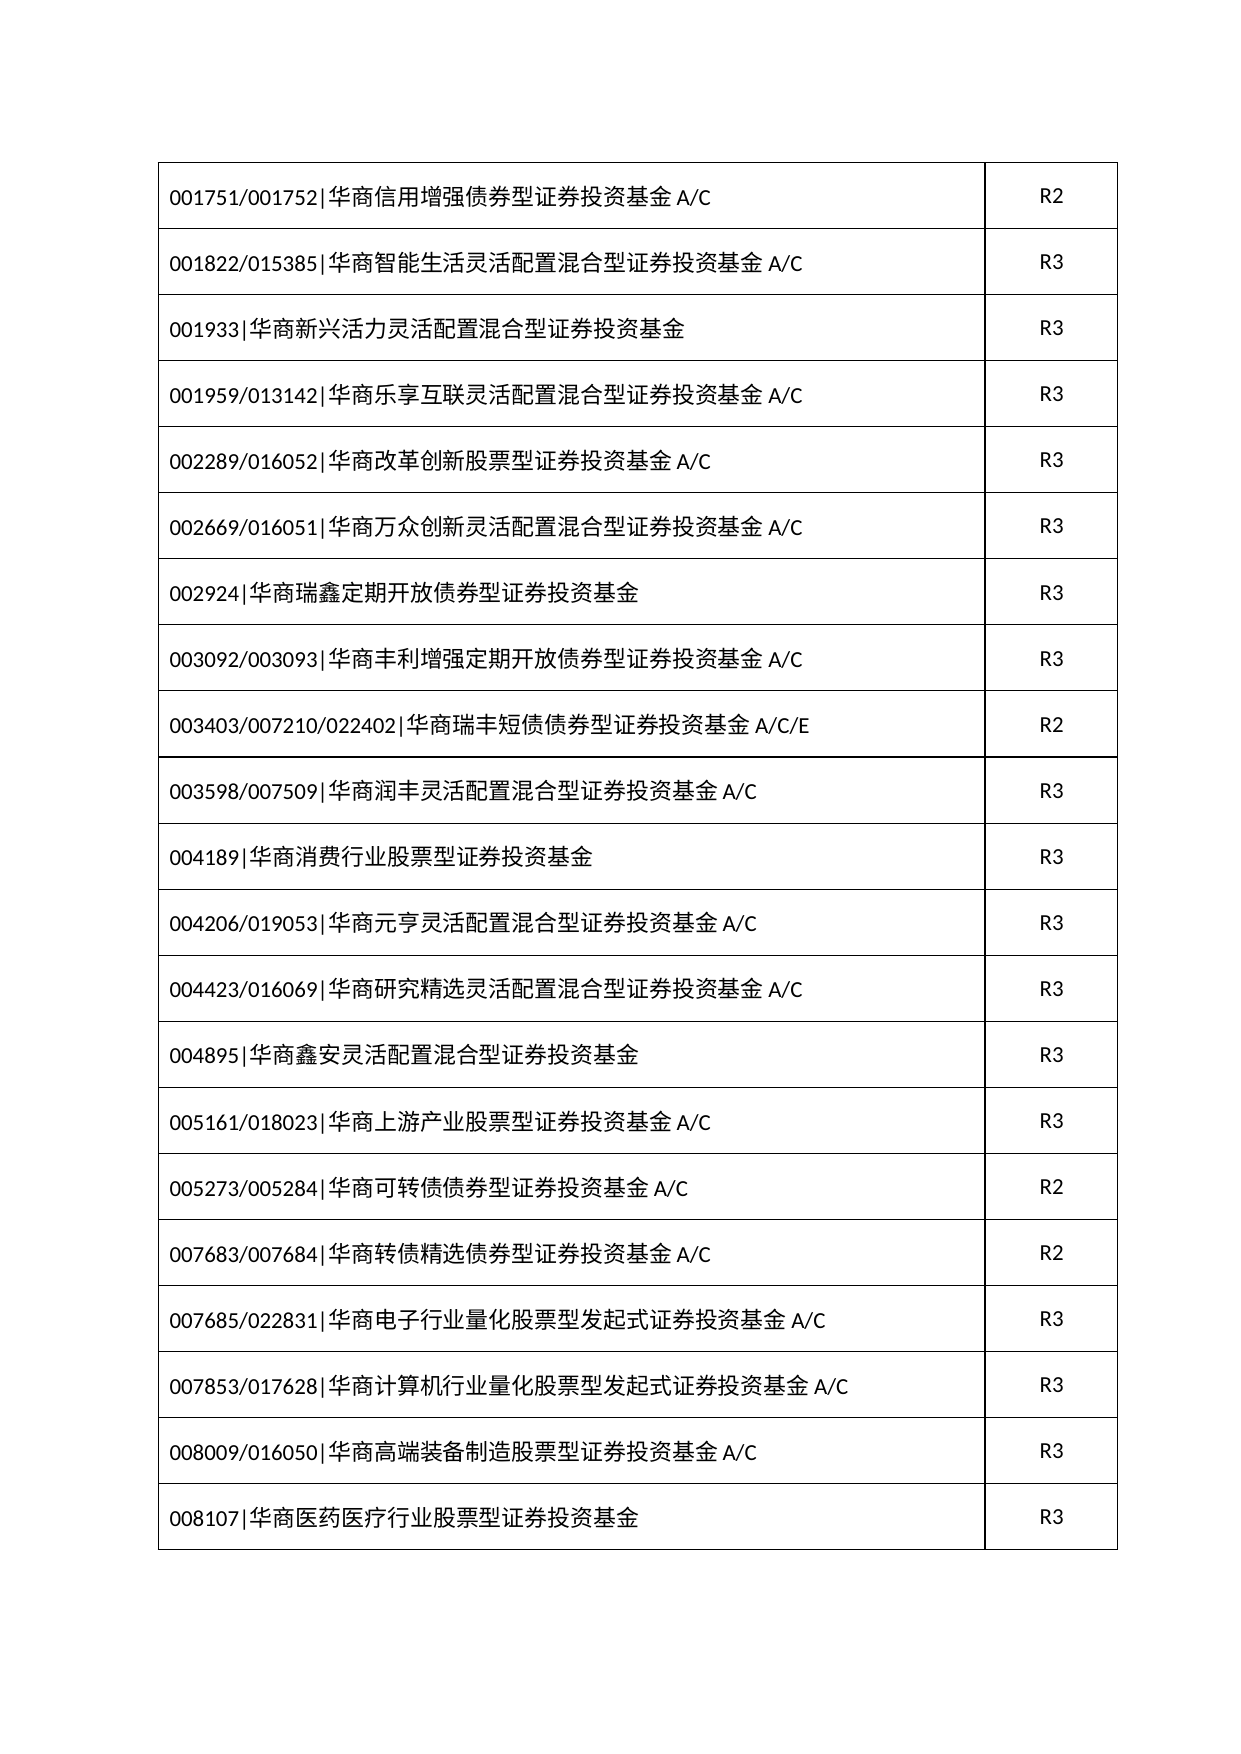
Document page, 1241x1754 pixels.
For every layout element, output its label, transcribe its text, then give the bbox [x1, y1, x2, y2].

table_cell 004206/019053|华商元亨灵活配置混合型证券投资基金A/C [159, 890, 984, 954]
table_cell 002669/016051|华商万众创新灵活配置混合型证券投资基金A/C [159, 493, 984, 558]
table_cell R3 [986, 295, 1117, 360]
table_cell R3 [986, 1286, 1117, 1351]
table_cell 004189|华商消费行业股票型证券投资基金 [159, 824, 984, 888]
table_cell R2 [986, 691, 1117, 756]
table_cell R3 [986, 427, 1117, 492]
table_cell R3 [986, 1352, 1117, 1417]
table_cell 001822/015385|华商智能生活灵活配置混合型证券投资基金A/C [159, 229, 984, 294]
table_cell 007683/007684|华商转债精选债券型证券投资基金A/C [159, 1220, 984, 1285]
table_cell R3 [986, 1022, 1117, 1087]
table_cell 008107|华商医药医疗行业股票型证券投资基金 [159, 1484, 984, 1549]
table_cell R3 [986, 1484, 1117, 1549]
table_cell R3 [986, 625, 1117, 690]
table_cell R3 [986, 1088, 1117, 1153]
table_cell 005161/018023|华商上游产业股票型证券投资基金A/C [159, 1088, 984, 1153]
table_cell 004895|华商鑫安灵活配置混合型证券投资基金 [159, 1022, 984, 1087]
table_cell 007853/017628|华商计算机行业量化股票型发起式证券投资基金A/C [159, 1352, 984, 1417]
table_cell R2 [986, 1154, 1117, 1219]
table_cell R3 [986, 361, 1117, 426]
table_cell 005273/005284|华商可转债债券型证券投资基金A/C [159, 1154, 984, 1219]
table_cell R3 [986, 1418, 1117, 1483]
table_cell R3 [986, 229, 1117, 294]
table_cell 003403/007210/022402|华商瑞丰短债债券型证券投资基金A/C/E [159, 691, 984, 756]
table_cell 003598/007509|华商润丰灵活配置混合型证券投资基金A/C [159, 758, 984, 822]
table_cell R3 [986, 956, 1117, 1021]
table_cell 007685/022831|华商电子行业量化股票型发起式证券投资基金A/C [159, 1286, 984, 1351]
table_cell 001959/013142|华商乐享互联灵活配置混合型证券投资基金A/C [159, 361, 984, 426]
table_cell R3 [986, 493, 1117, 558]
table_cell R2 [986, 163, 1117, 228]
table_cell 002924|华商瑞鑫定期开放债券型证券投资基金 [159, 559, 984, 624]
table_cell 001751/001752|华商信用增强债券型证券投资基金A/C [159, 163, 984, 228]
table_cell 008009/016050|华商高端装备制造股票型证券投资基金A/C [159, 1418, 984, 1483]
table_cell R2 [986, 1220, 1117, 1285]
table_cell R3 [986, 824, 1117, 888]
table_cell R3 [986, 559, 1117, 624]
table_cell R3 [986, 890, 1117, 954]
table_cell 002289/016052|华商改革创新股票型证券投资基金A/C [159, 427, 984, 492]
table_cell 003092/003093|华商丰利增强定期开放债券型证券投资基金A/C [159, 625, 984, 690]
table_cell 001933|华商新兴活力灵活配置混合型证券投资基金 [159, 295, 984, 360]
table_cell 004423/016069|华商研究精选灵活配置混合型证券投资基金A/C [159, 956, 984, 1021]
table_cell R3 [986, 758, 1117, 822]
